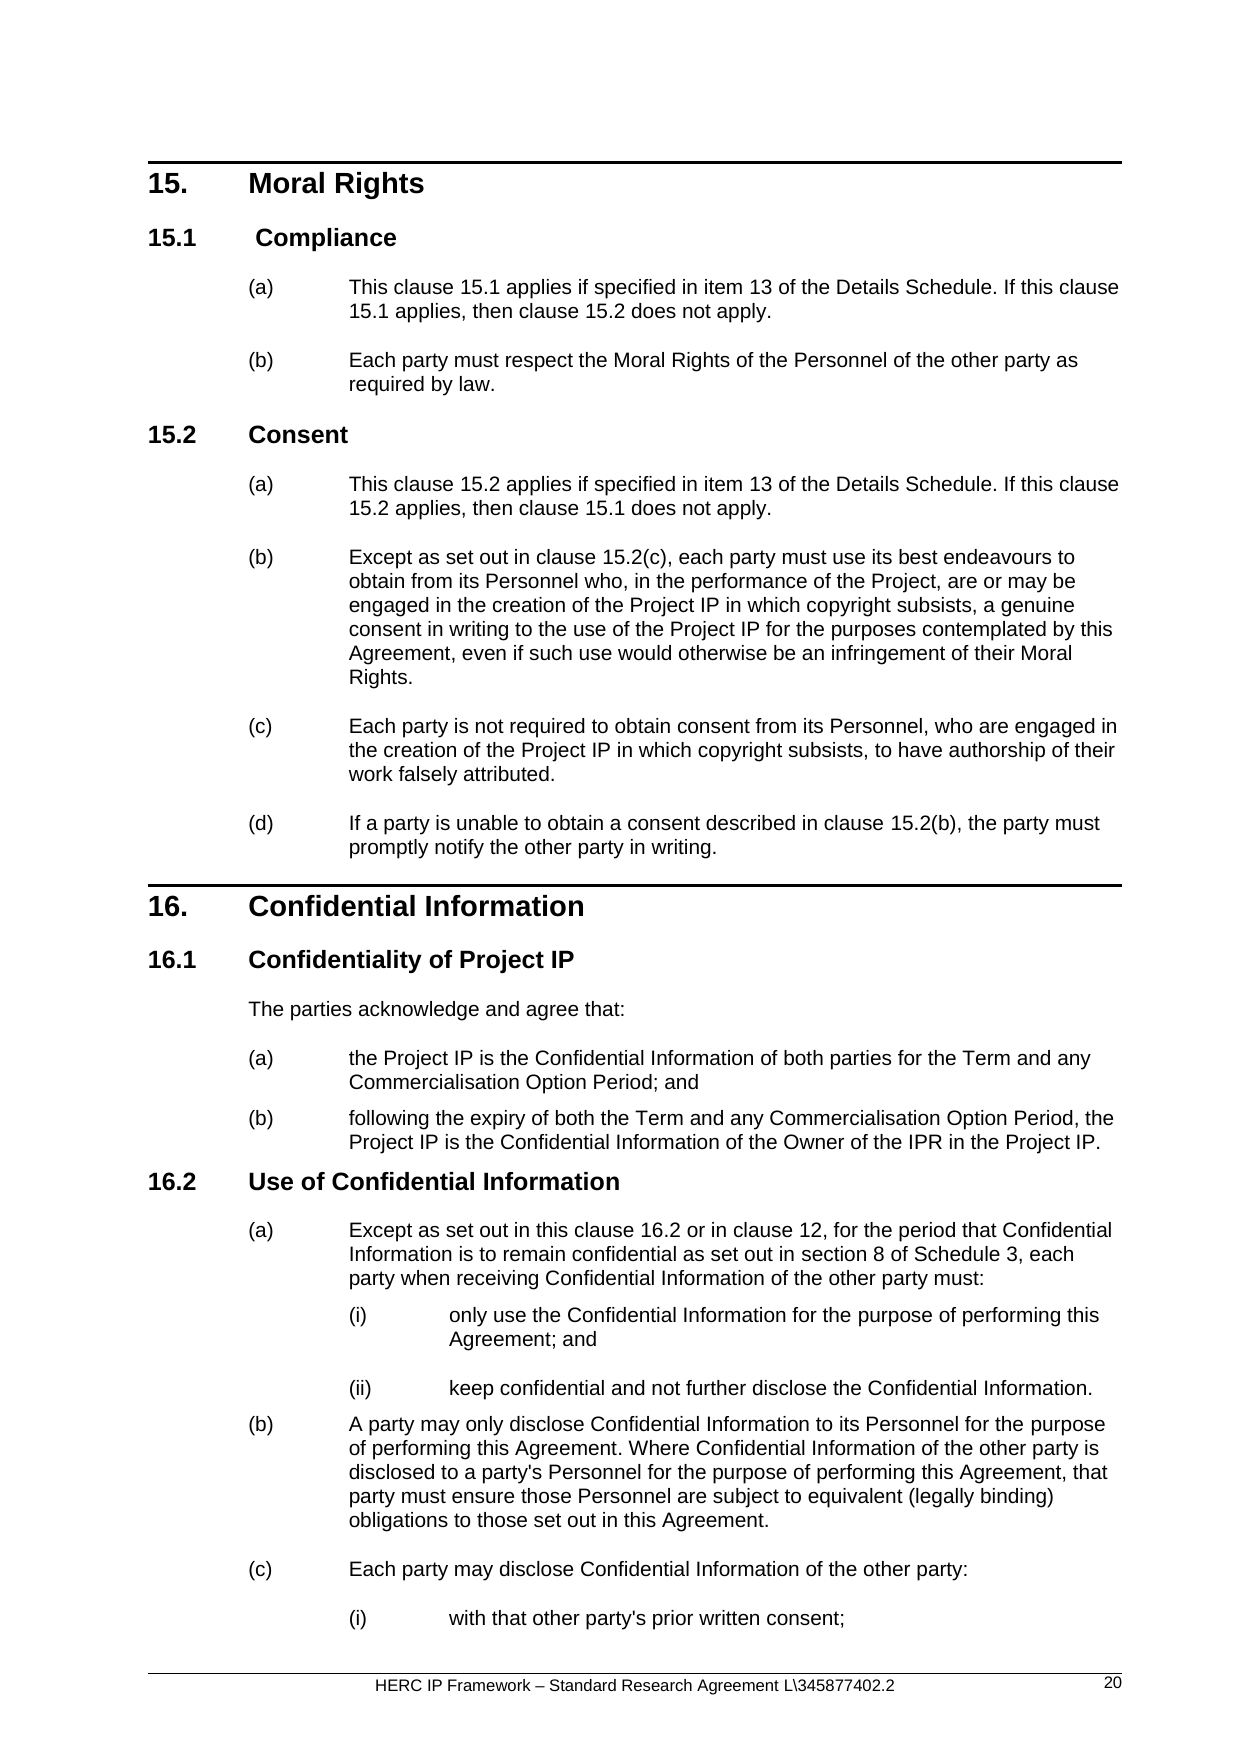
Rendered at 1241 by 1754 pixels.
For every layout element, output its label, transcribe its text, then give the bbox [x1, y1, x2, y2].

subtitle following the expiry of both the Term and any Commercialisation Option Period, the Project IP is the Confidential Information of the Owner of the IPR in the Project IP. [248, 1106, 1122, 1154]
subtitle Each party may disclose Confidential Information of the other party: [248, 1557, 1122, 1581]
subtitle Use of Confidential Information [148, 1167, 1122, 1195]
subtitle Moral Rights [148, 164, 1122, 200]
subtitle only use the Confidential Information for the purpose of performing this Agreement; and [348, 1303, 1122, 1351]
subtitle Compliance [148, 223, 1122, 252]
subtitle Consent [148, 420, 1122, 449]
subtitle Each party must respect the Moral Rights of the Personnel of the other party as required by law. [248, 347, 1122, 395]
subtitle A party may only disclose Confidential Information to its Personnel for the purpose of performing this Agreement. Where Confidential Information of the other party is disclosed to a party's Personnel for the purpose of performing this Agreement, that party must ensure those Personnel are subject to equivalent (legally binding) obligations to those set out in this Agreement. [248, 1412, 1122, 1532]
subtitle keep confidential and not further disclose the Confidential Information. [348, 1376, 1122, 1399]
subtitle This clause 15.1 applies if specified in item 12 of the Details Schedule. If this clause 15.1 applies, then clause 15.2 does not apply. [248, 274, 1122, 322]
subtitle Confidentiality of Project IP [148, 945, 1122, 974]
subtitle This clause 15.2 applies if specified in item 12 of the Details Schedule. If this clause 15.2 applies, then clause 15.1 does not apply. [248, 472, 1122, 520]
subtitle If a party is unable to obtain a consent described in clause 15.2(b), the party must promptly notify the other party in writing. [248, 811, 1122, 858]
subtitle Except as set out in clause 15.2(c), each party must use its best endeavours to obtain from its Personnel who, in the performance of the Project, are or may be engaged in the creation of the Project IP in which copyright subsists, a genuine consent in writing to the use of the Project IP for the purposes contemplated by this Agreement, even if such use would otherwise be an infringement of their Moral Rights. [248, 545, 1122, 689]
subtitle Each party is not required to obtain consent from its Personnel, who are engaged in the creation of the Project IP in which copyright subsists, to have authorship of their work falsely attributed. [248, 714, 1122, 786]
subtitle Confidential Information [148, 887, 1122, 922]
subtitle the Project IP is the Confidential Information of both parties for the Term and any Commercialisation Option Period; and [248, 1046, 1122, 1094]
subtitle Except as set out in this clause 16.2 or in clause 12, for the period that Confidential Information is to remain confidential as set out in section 8 of Schedule 3, each party when receiving Confidential Information of the other party must: [248, 1218, 1122, 1290]
subtitle with that other party's prior written consent; [348, 1606, 1122, 1630]
text The parties acknowledge and agree that: [248, 997, 1122, 1021]
